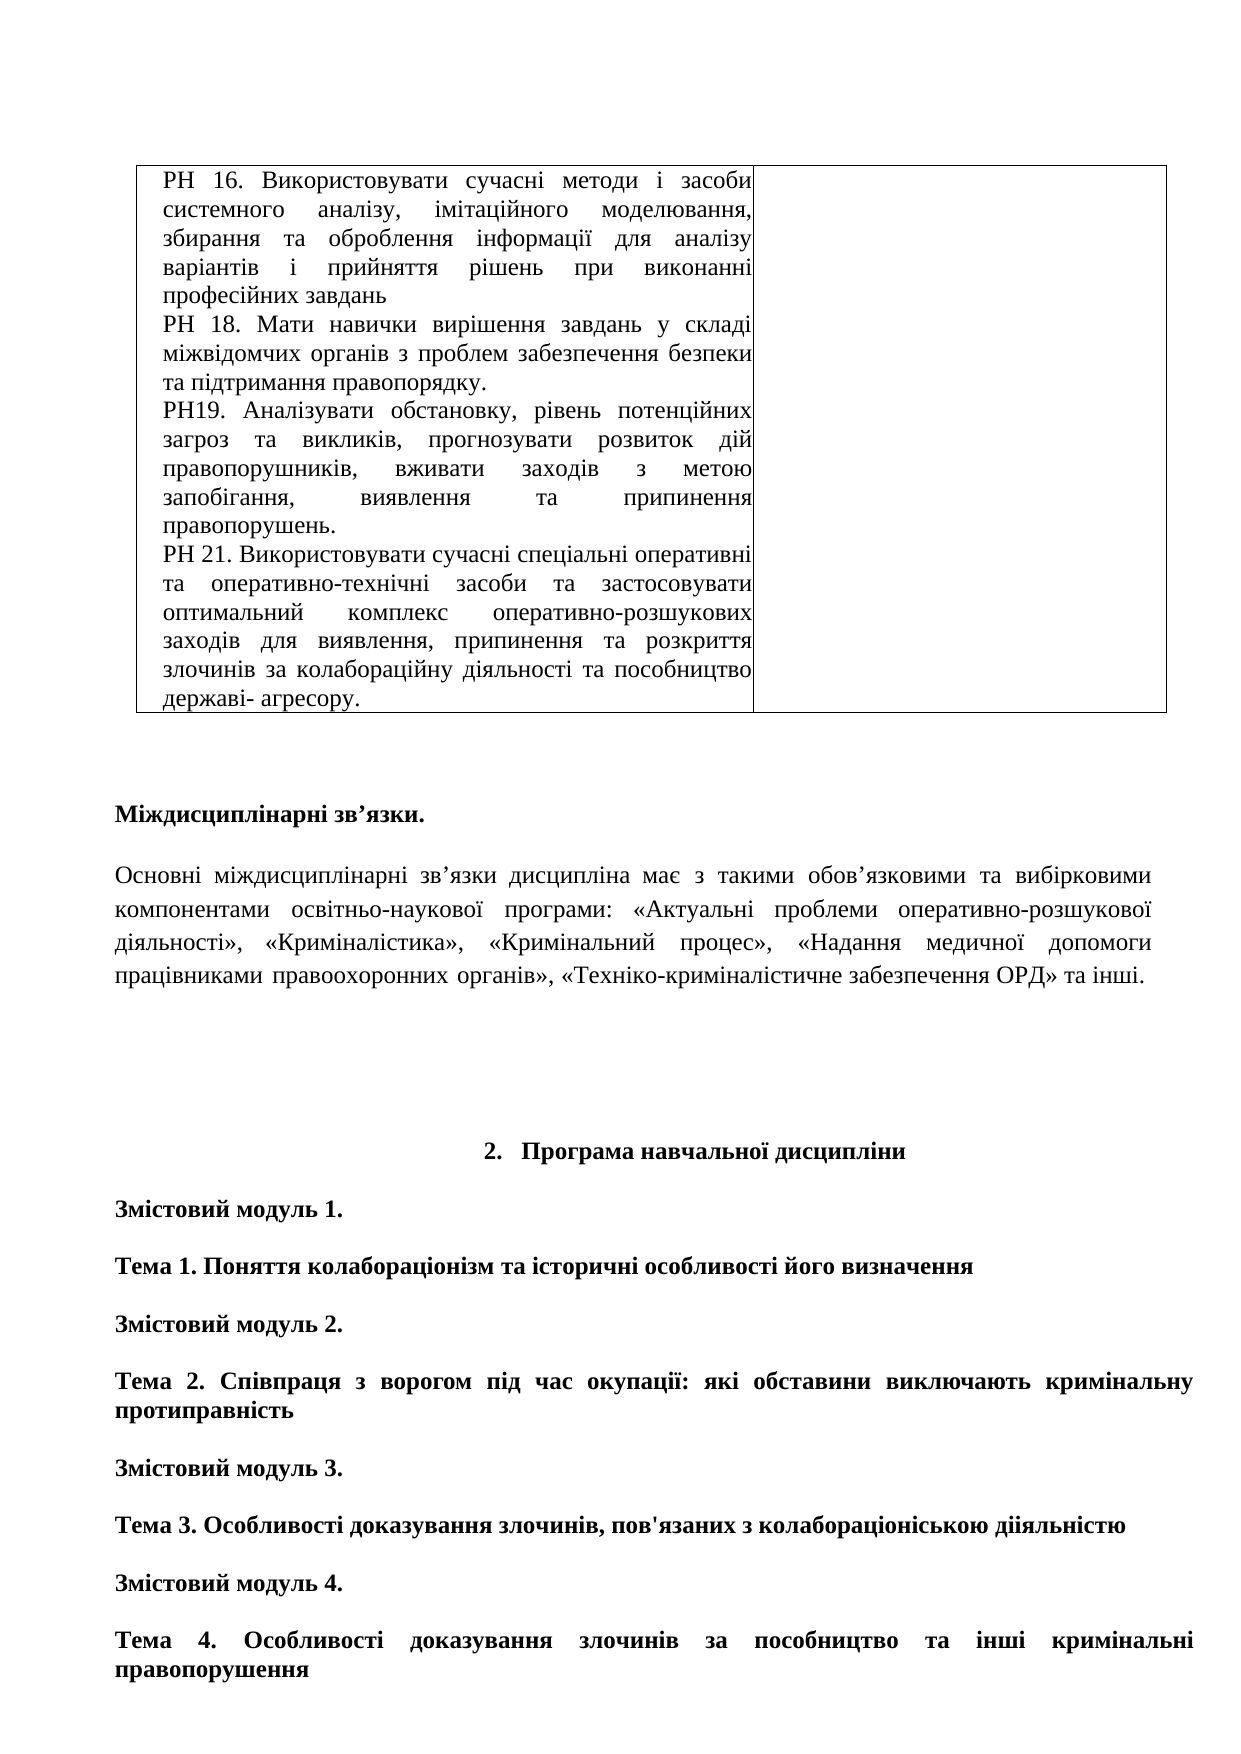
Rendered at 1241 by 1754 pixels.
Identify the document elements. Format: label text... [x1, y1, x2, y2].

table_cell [754, 166, 1166, 712]
text Змістовий модуль 3. [114, 1453, 1194, 1481]
text Змістовий модуль 1. [114, 1194, 1194, 1223]
list Програма навчальної дисципліни [484, 1136, 1194, 1165]
text Змістовий модуль 2. [114, 1309, 1194, 1338]
text Міждисциплінарні зв’язки. [114, 799, 1005, 828]
text Основні міждисциплінарні зв’язки дисципліна має з такими обов’язковими та вибірковими компонентами освітньо-наукової програми: «Актуальні проблеми оперативно-розшукової діяльності», «Криміналістика», «Кримінальний процес», «Надання медичної допомоги працівниками правоохоронних органів», «Техніко-криміналістичне забезпечення ОРД» та інші. [114, 861, 1152, 988]
text Тема 4. Особливості доказування злочинів за пособництво та інші кримінальні правопорушення [114, 1625, 1194, 1683]
text Тема 1. Поняття колабораціонізм та історичні особливості його визначення [114, 1251, 1194, 1280]
text Тема 3. Особливості доказування злочинів, пов'язаних з колабораціоніською дііяльністю [114, 1510, 1194, 1539]
text Змістовий модуль 4. [114, 1568, 1194, 1596]
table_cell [137, 166, 753, 712]
text Тема 2. Співпраця з ворогом під час окупації: які обставини виключають кримінальну протиправність [114, 1366, 1194, 1424]
